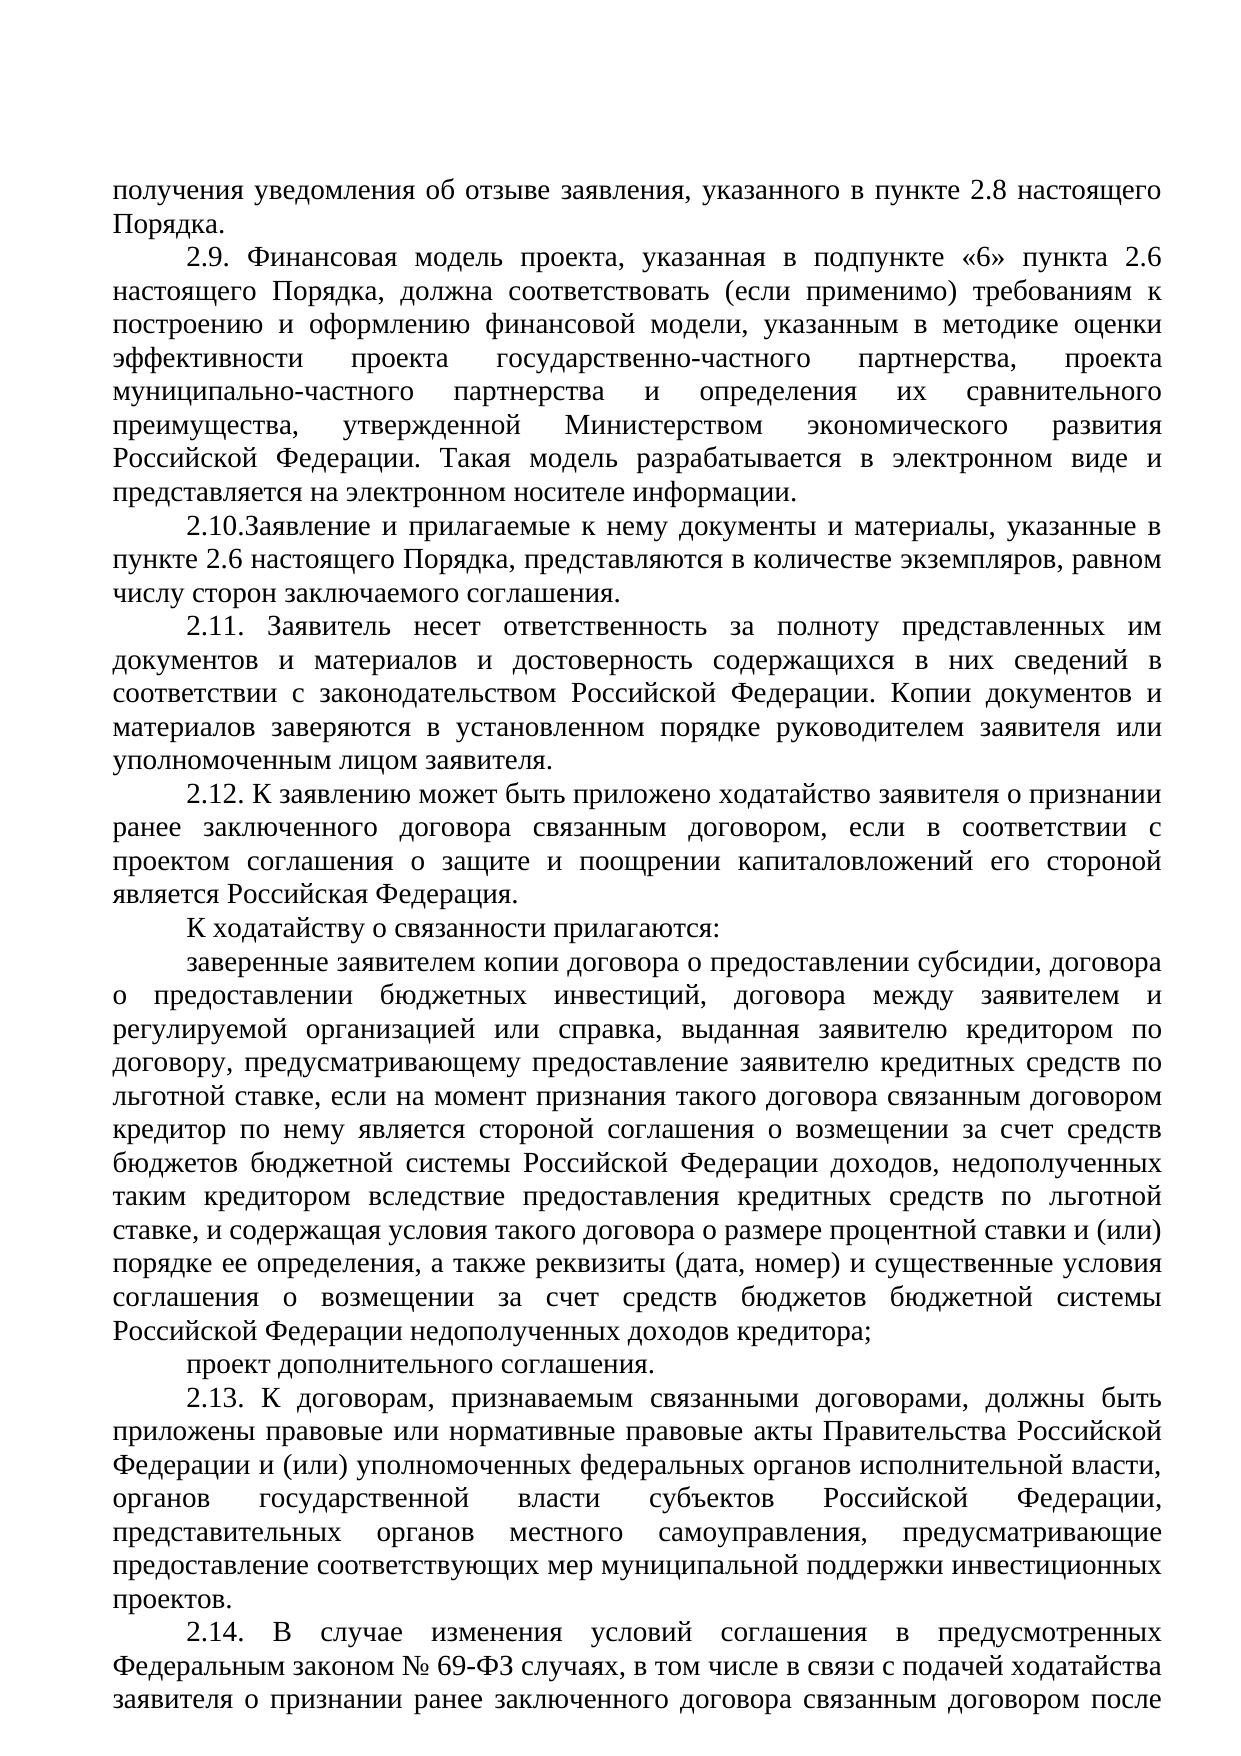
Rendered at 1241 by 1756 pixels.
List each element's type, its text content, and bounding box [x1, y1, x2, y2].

text проект дополнительного соглашения. [112, 1346, 1163, 1380]
text 2.12. К заявлению может быть приложено ходатайство заявителя о признании ранее заключенного договора связанным договором, если в соответствии с проектом соглашения о защите и поощрении капиталовложений его стороной является Российская Федерация. [112, 776, 1163, 910]
text 2.9. Финансовая модель проекта, указанная в подпункте «6» пункта 2.6 настоящего Порядка, должна соответствовать (если применимо) требованиям к построению и оформлению финансовой модели, указанным в методике оценки эффективности проекта государственно-частного партнерства, проекта муниципально-частного партнерства и определения их сравнительного преимущества, утвержденной Министерством экономического развития Российской Федерации. Такая модель разрабатывается в электронном виде и представляется на электронном носителе информации. [112, 239, 1163, 508]
text 2.11. Заявитель несет ответственность за полноту представленных им документов и материалов и достоверность содержащихся в них сведений в соответствии с законодательством Российской Федерации. Копии документов и материалов заверяются в установленном порядке руководителем заявителя или уполномоченным лицом заявителя. [112, 608, 1163, 776]
text К ходатайству о связанности прилагаются: [112, 910, 1163, 944]
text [112, 172, 1163, 239]
text заверенные заявителем копии договора о предоставлении субсидии, договора о предоставлении бюджетных инвестиций, договора между заявителем и регулируемой организацией или справка, выданная заявителю кредитором по договору, предусматривающему предоставление заявителю кредитных средств по льготной ставке, если на момент признания такого договора связанным договором кредитор по нему является стороной соглашения о возмещении за счет средств бюджетов бюджетной системы Российской Федерации доходов, недополученных таким кредитором вследствие предоставления кредитных средств по льготной ставке, и содержащая условия такого договора о размере процентной ставки и (или) порядке ее определения, а также реквизиты (дата, номер) и существенные условия соглашения о возмещении за счет средств бюджетов бюджетной системы Российской Федерации недополученных доходов кредитора; [112, 944, 1163, 1346]
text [112, 1614, 1163, 1715]
text 2.13. К договорам, признаваемым связанными договорами, должны быть приложены правовые или нормативные правовые акты Правительства Российской Федерации и (или) уполномоченных федеральных органов исполнительной власти, органов государственной власти субъектов Российской Федерации, представительных органов местного самоуправления, предусматривающие предоставление соответствующих мер муниципальной поддержки инвестиционных проектов. [112, 1380, 1163, 1614]
text 2.10.Заявление и прилагаемые к нему документы и материалы, указанные в пункте 2.6 настоящего Порядка, представляются в количестве экземпляров, равном числу сторон заключаемого соглашения. [112, 508, 1163, 608]
